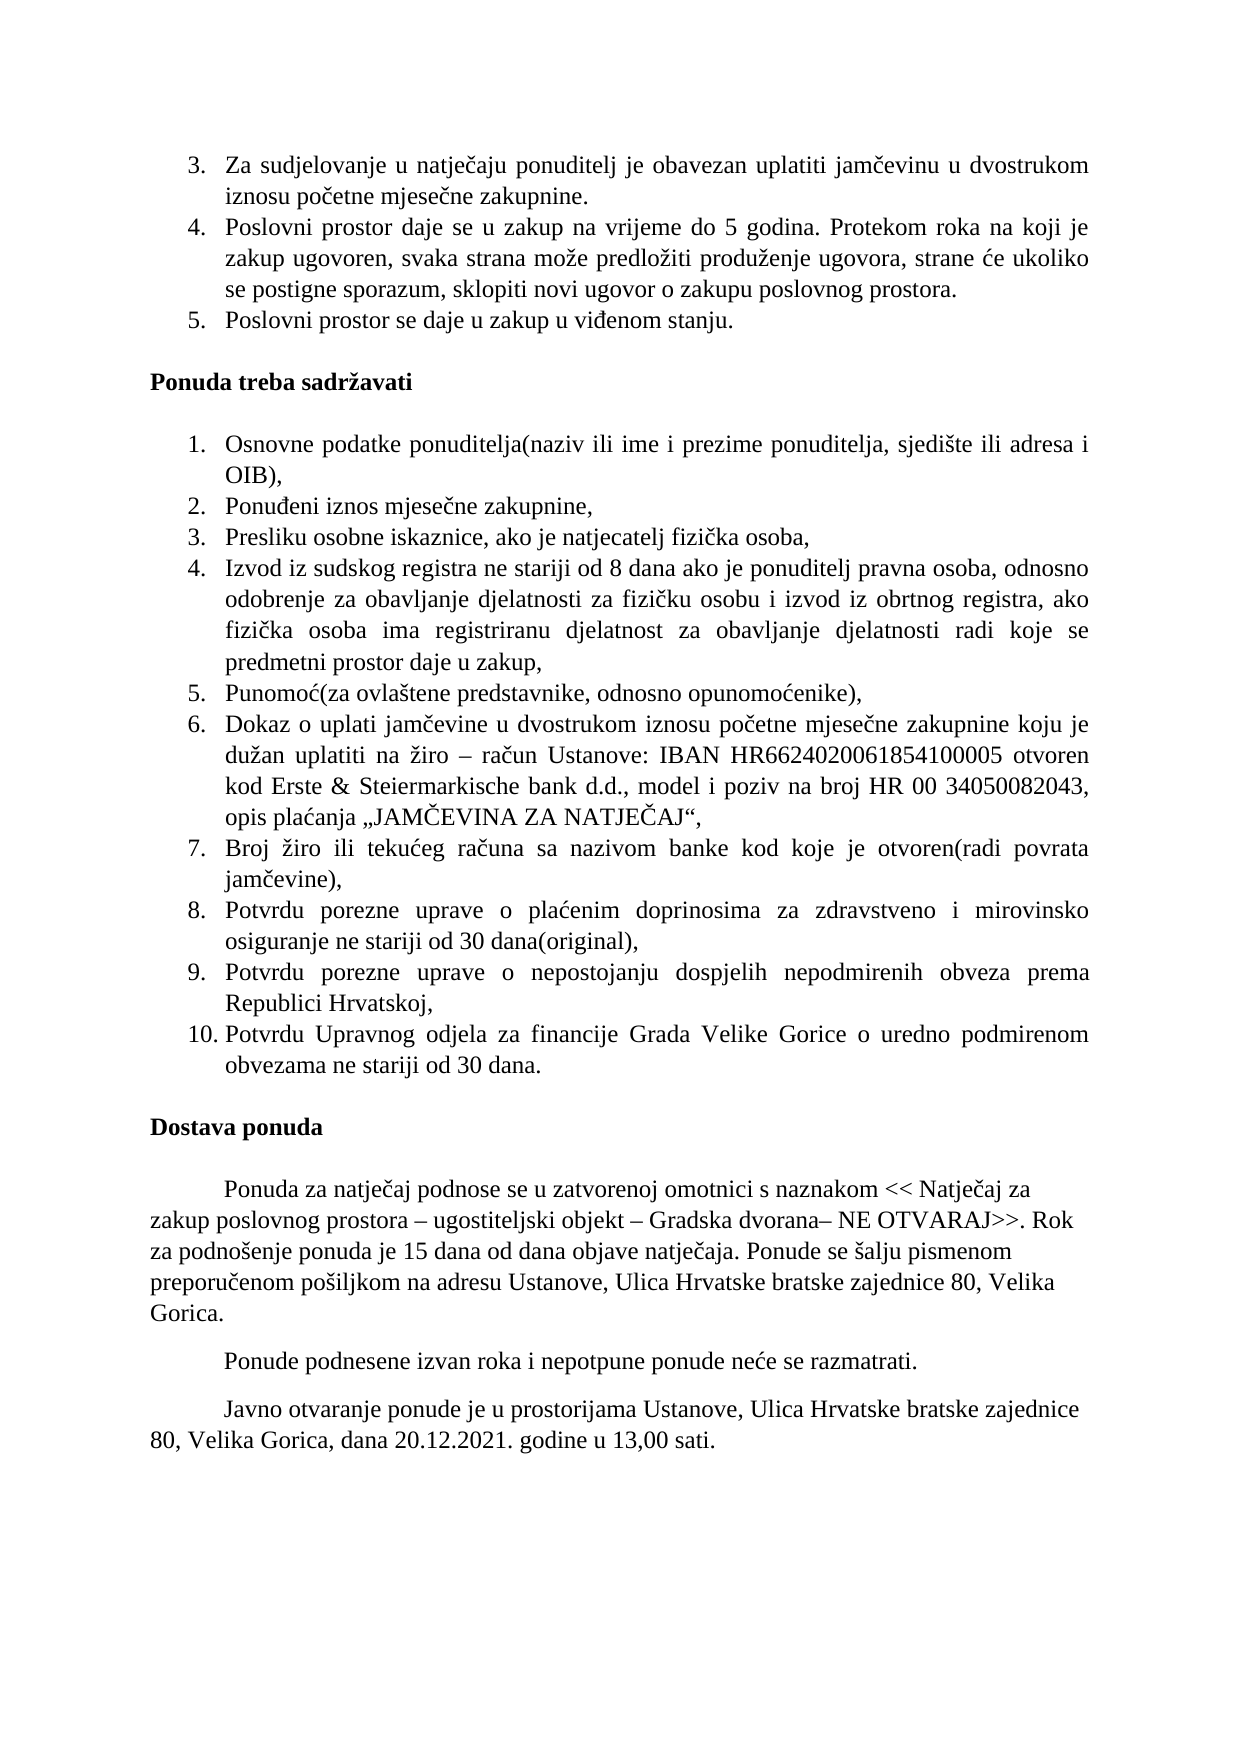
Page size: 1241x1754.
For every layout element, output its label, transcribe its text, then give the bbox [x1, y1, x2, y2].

text Dostava ponuda [150, 1081, 1090, 1141]
list Presliku osobne iskaznice, ako je natjecatelj fizička osoba, [187, 522, 1090, 551]
list Broj žiro ili tekućeg računa sa nazivom banke kod koje je otvoren(radi povrata jamčevine), [187, 833, 1090, 893]
text Ponuda za natječaj podnose se u zatvorenoj omotnici s naznakom << Natječaj za zakup poslovnog prostora – ugostiteljski objekt – Gradska dvorana– NE OTVARAJ>>. Rok za podnošenje ponuda je 15 dana od dana objave natječaja. Ponude se šalju pismenom preporučenom pošiljkom na adresu Ustanove, Ulica Hrvatske bratske zajednice 80, Velika Gorica. [150, 1174, 1090, 1327]
list Dokaz o uplati jamčevine u dvostrukom iznosu početne mjesečne zakupnine koju je dužan uplatiti na žiro – račun Ustanove: IBAN HR6624020061854100005 otvoren kod Erste & Steiermarkische bank d.d., model i poziv na broj HR 00 34050082043, opis plaćanja „JAMČEVINA ZA NATJEČAJ“, [187, 709, 1090, 831]
list Izvod iz sudskog registra ne stariji od 8 dana ako je ponuditelj pravna osoba, odnosno odobrenje za obavljanje djelatnosti za fizičku osobu i izvod iz obrtnog registra, ako fizička osoba ima registriranu djelatnost za obavljanje djelatnosti radi koje se predmetni prostor daje u zakup, [187, 553, 1090, 675]
list Punomoć(za ovlaštene predstavnike, odnosno opunomoćenike), [187, 678, 1090, 706]
text Ponuda treba sadržavati [150, 367, 1090, 396]
list Potvrdu porezne uprave o plaćenim doprinosima za zdravstveno i mirovinsko osiguranje ne stariji od 30 dana(original), [187, 895, 1090, 955]
list Potvrdu Upravnog odjela za financije Grada Velike Gorice o uredno podmirenom obvezama ne stariji od 30 dana. [187, 1019, 1090, 1079]
list Osnovne podatke ponuditelja(naziv ili ime i prezime ponuditelja, sjedište ili adresa i OIB), [187, 429, 1090, 489]
list Poslovni prostor se daje u zakup u viđenom stanju. [187, 305, 1090, 334]
list Poslovni prostor daje se u zakup na vrijeme do 5 godina. Protekom roka na koji je zakup ugovoren, svaka strana može predložiti produženje ugovora, strane će ukoliko se postigne sporazum, sklopiti novi ugovor o zakupu poslovnog prostora. [187, 212, 1090, 303]
text Ponude podnesene izvan roka i nepotpune ponude neće se razmatrati. [150, 1346, 1090, 1375]
list Ponuđeni iznos mjesečne zakupnine, [187, 491, 1090, 520]
list Za sudjelovanje u natječaju ponuditelj je obavezan uplatiti jamčevinu u dvostrukom iznosu početne mjesečne zakupnine. [187, 150, 1090, 210]
text Javno otvaranje ponude je u prostorijama Ustanove, Ulica Hrvatske bratske zajednice 80, Velika Gorica, dana 20.12.2021. godine u 13,00 sati. [150, 1394, 1090, 1454]
list Potvrdu porezne uprave o nepostojanju dospjelih nepodmirenih obveza prema Republici Hrvatskoj, [187, 957, 1090, 1017]
